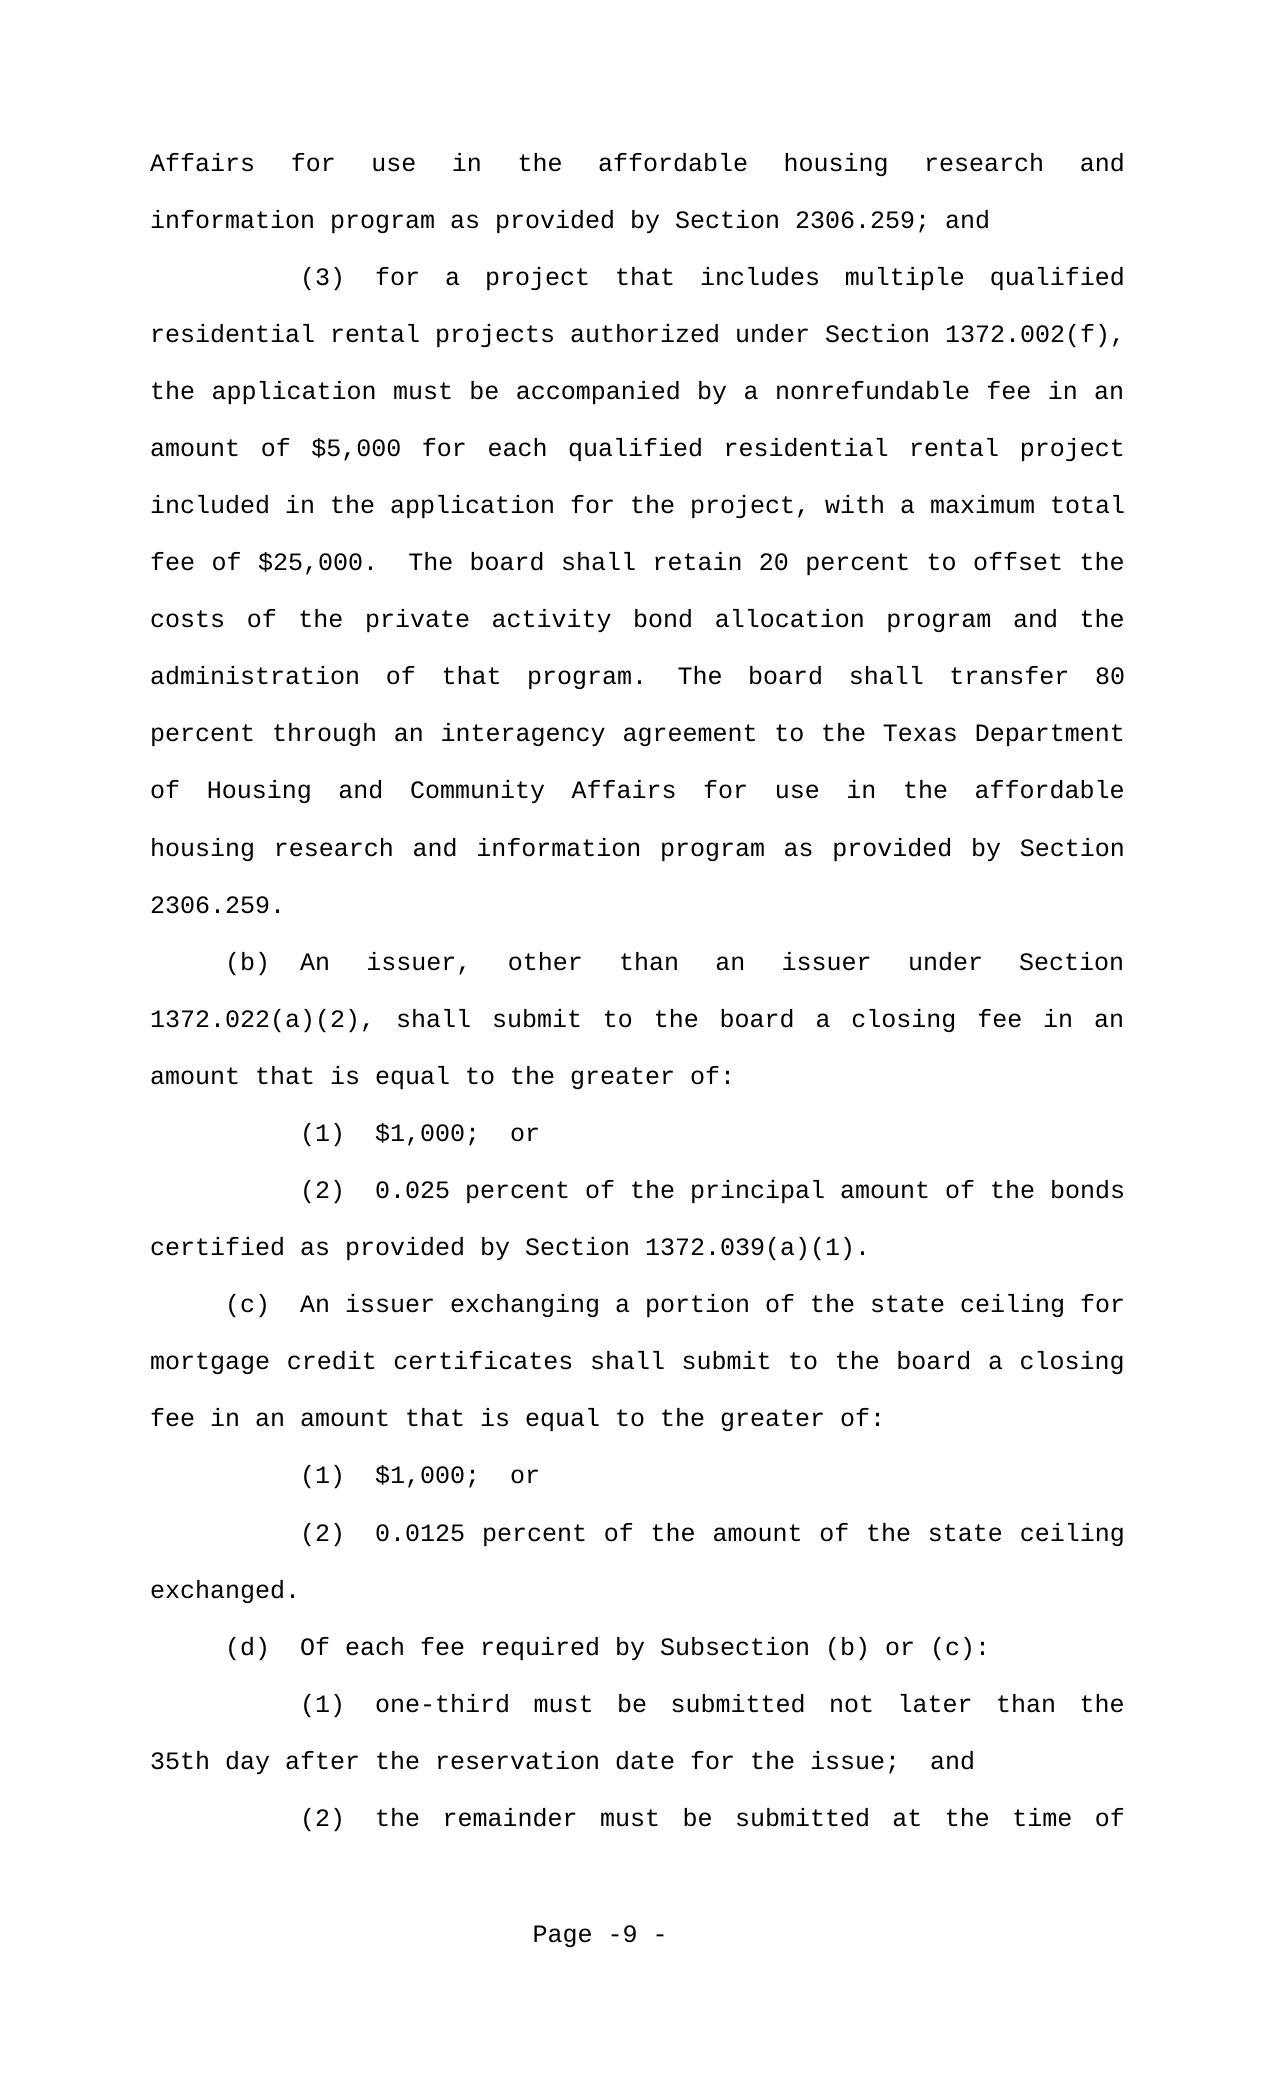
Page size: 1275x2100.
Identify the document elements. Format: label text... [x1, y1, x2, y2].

text (d) Of each fee required by Subsection (b) or (c): [150, 1634, 1125, 1663]
text (1) $1,000; or [150, 1120, 1125, 1149]
text (2) 0.025 percent of the principal amount of the bonds certified as provided by Section 1372.039(a)(1). [150, 1177, 1125, 1263]
text (c) An issuer exchanging a portion of the state ceiling for mortgage credit certificates shall submit to the board a closing fee in an amount that is equal to the greater of: [150, 1292, 1125, 1434]
text (1) $1,000; or [150, 1463, 1125, 1491]
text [150, 150, 1125, 236]
text (1) one-third must be submitted not later than the 35th day after the reservation date for the issue; and [150, 1691, 1125, 1777]
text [150, 1805, 1125, 1834]
text (b) An issuer, other than an issuer under Section 1372.022(a)(2), shall submit to the board a closing fee in an amount that is equal to the greater of: [150, 949, 1125, 1092]
text (3) for a project that includes multiple qualified residential rental projects authorized under Section 1372.002(f), the application must be accompanied by a nonrefundable fee in an amount of $5,000 for each qualified residential rental project included in the application for the project, with a maximum total fee of $25,000. The board shall retain 20 percent to offset the costs of the private activity bond allocation program and the administration of that program. The board shall transfer 80 percent through an interagency agreement to the Texas Department of Housing and Community Affairs for use in the affordable housing research and information program as provided by Section 2306.259. [150, 264, 1125, 921]
text (2) 0.0125 percent of the amount of the state ceiling exchanged. [150, 1520, 1125, 1606]
